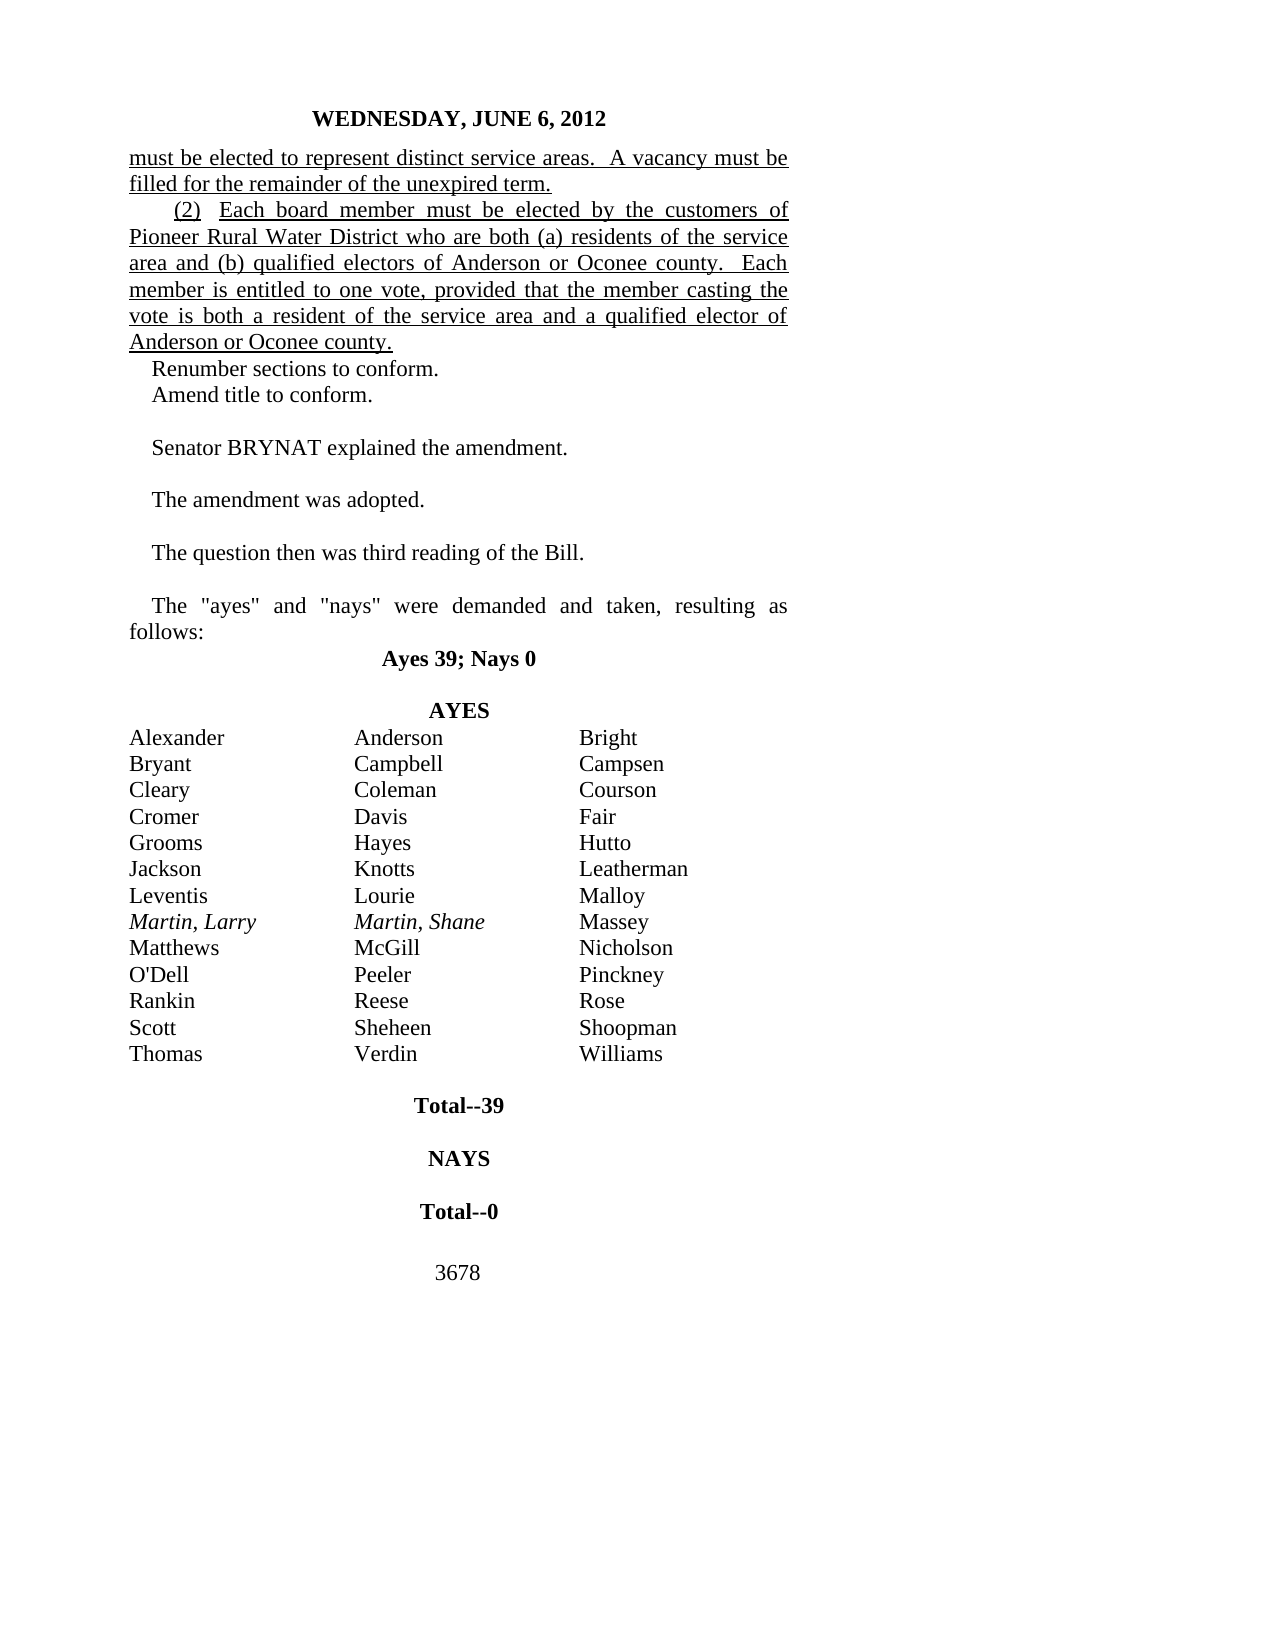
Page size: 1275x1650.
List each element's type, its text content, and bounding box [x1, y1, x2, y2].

text Cromer Davis Fair [129, 803, 789, 829]
text NAYS [129, 1145, 789, 1172]
text Thomas Verdin Williams [129, 1040, 789, 1066]
text Bryant Campbell Campsen [129, 750, 789, 776]
text Alexander Anderson Bright [129, 724, 789, 750]
text Jackson Knotts Leatherman [129, 855, 789, 882]
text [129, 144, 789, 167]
text Scott Sheheen Shoopman [129, 1013, 789, 1040]
text Grooms Hayes Hutto [129, 829, 789, 855]
text Cleary Coleman Courson [129, 776, 789, 803]
text Renumber sections to conform. [129, 355, 789, 381]
text Total--0 [129, 1198, 789, 1224]
text Ayes 39; Nays 0 [129, 644, 789, 671]
text The "ayes" and "nays" were demanded and taken, resulting as follows: [129, 592, 789, 644]
text Total--39 [129, 1093, 789, 1119]
text The question then was third reading of the Bill. [129, 539, 789, 566]
text Martin, Larry Martin, Shane Massey [129, 908, 789, 934]
text Senator BRYNAT explained the amendment. [129, 434, 789, 460]
text Leventis Lourie Malloy [129, 882, 789, 908]
text Rankin Reese Rose [129, 987, 789, 1013]
text (2) Each board member must be elected by the customers of Pioneer Rural Water District who are both (a) residents of the service area and (b) qualified electors of Anderson or Oconee county. Each member is entitled to one vote, provided that the member casting the vote is both a resident of the service area and a qualified elector of Anderson or Oconee county. [129, 300, 789, 355]
text The amendment was adopted. [129, 486, 789, 513]
text AYES [129, 697, 789, 724]
text (2) Each board member must be elected by the customers of Pioneer Rural Water District who are both (a) residents of the service area and (b) qualified electors of Anderson or Oconee county. Each member is entitled to one vote, provided that the member casting the vote is both a resident of the service area and a qualified elector of Anderson or Oconee county. [129, 197, 789, 246]
text Amend title to conform. [129, 381, 789, 407]
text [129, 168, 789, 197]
text O'Dell Peeler Pinckney [129, 961, 789, 987]
text Matthews McGill Nicholson [129, 934, 789, 961]
